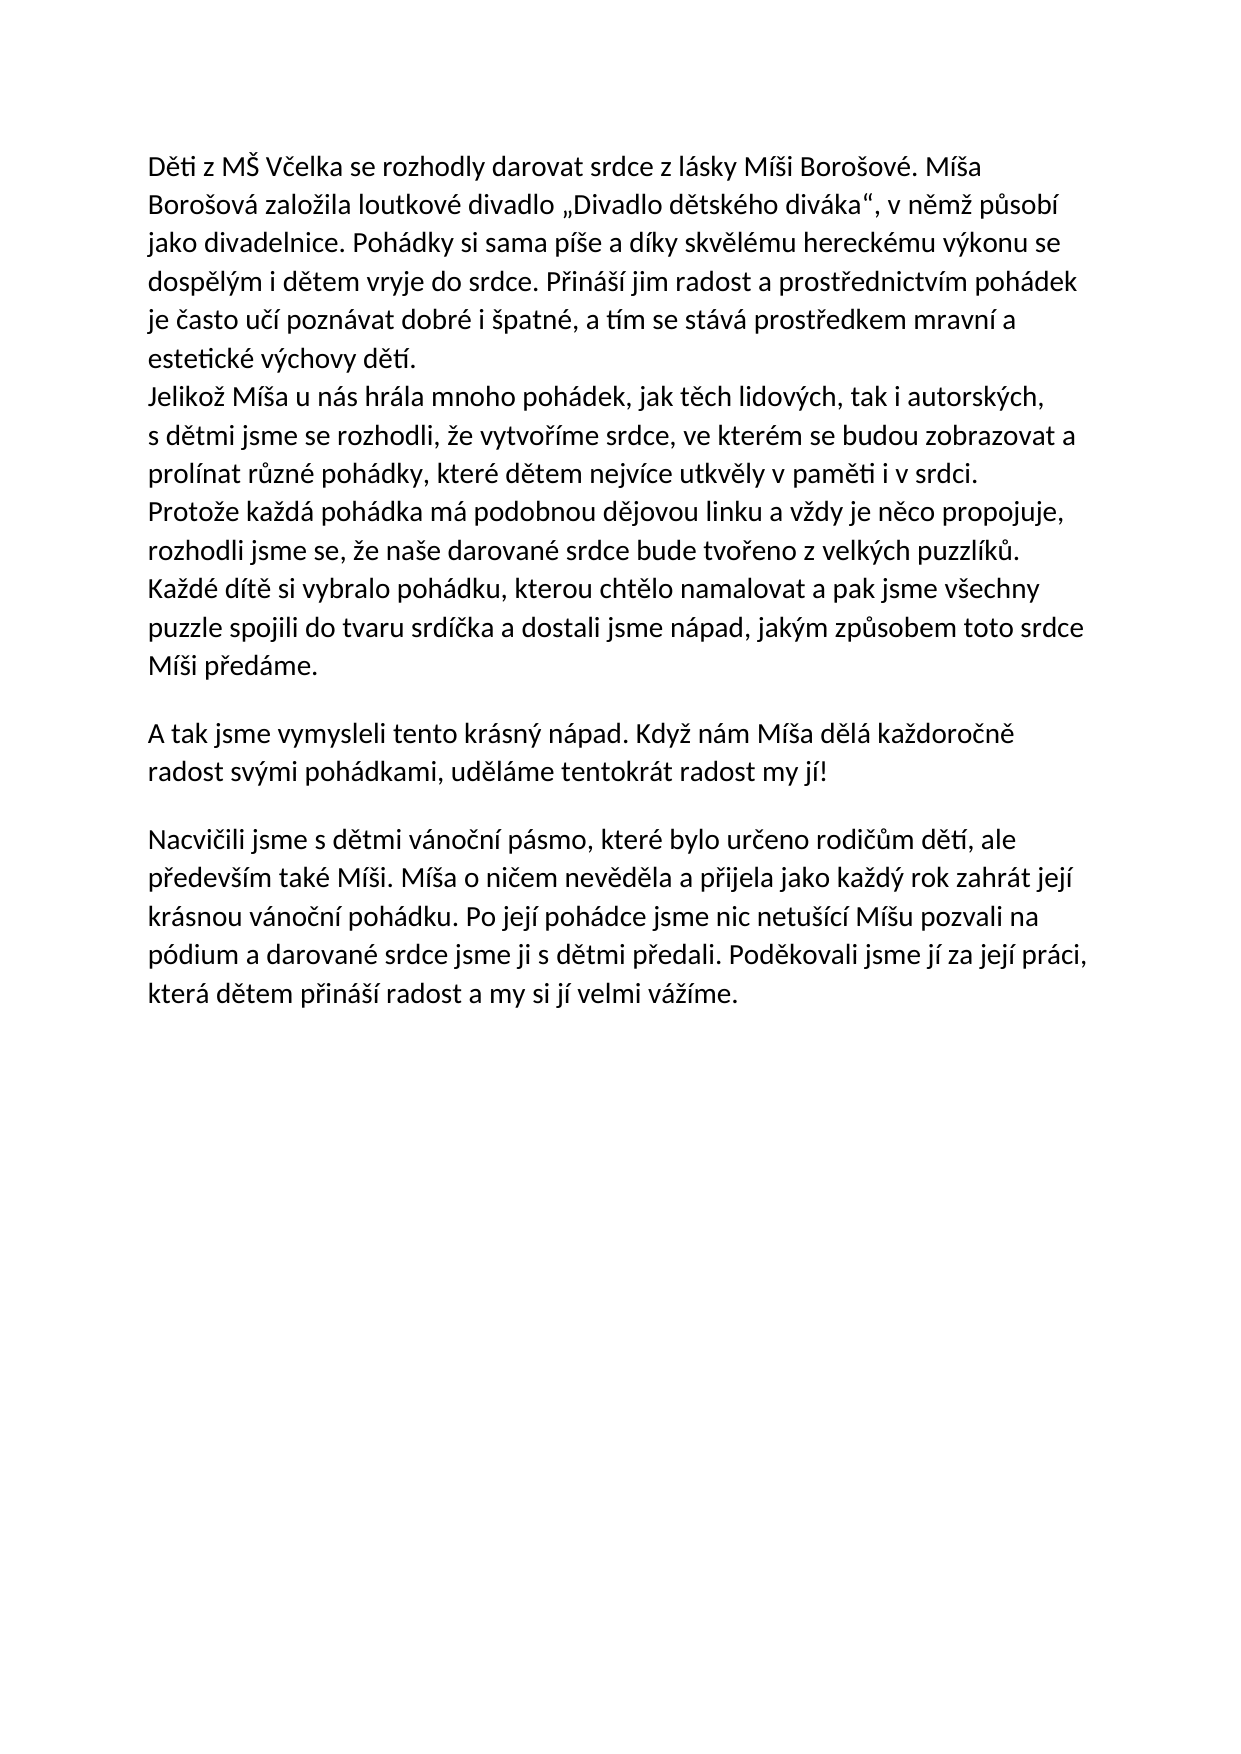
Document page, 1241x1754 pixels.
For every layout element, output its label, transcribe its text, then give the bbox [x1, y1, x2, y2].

text A tak jsme vymysleli tento krásný nápad. Když nám Míša dělá každoročně radost svými pohádkami, uděláme tentokrát radost my jí! [148, 715, 1093, 789]
text Děti z MŠ Včelka se rozhodly darovat srdce z lásky Míši Borošové. Míša Borošová založila loutkové divadlo „Divadlo dětského diváka“, v němž působí jako divadelnice. Pohádky si sama píše a díky skvělému hereckému výkonu se dospělým i dětem vryje do srdce. Přináší jim radost a prostřednictvím pohádek je často učí poznávat dobré i špatné, a tím se stává prostředkem mravní a estetické výchovy dětí. Jelikož Míša u nás hrála mnoho pohádek, jak těch lidových, tak i autorských, s dětmi jsme se rozhodli, že vytvoříme srdce, ve kterém se budou zobrazovat a prolínat různé pohádky, které dětem nejvíce utkvěly v paměti i v srdci. [148, 148, 1093, 491]
text Protože každá pohádka má podobnou dějovou linku a vždy je něco propojuje, rozhodli jsme se, že naše darované srdce bude tvořeno z velkých puzzlíků. Každé dítě si vybralo pohádku, kterou chtělo namalovat a pak jsme všechny puzzle spojili do tvaru srdíčka a dostali jsme nápad, jakým způsobem toto srdce Míši předáme. [148, 493, 1093, 683]
text Nacvičili jsme s dětmi vánoční pásmo, které bylo určeno rodičům dětí, ale především také Míši. Míša o ničem nevěděla a přijela jako každý rok zahrát její krásnou vánoční pohádku. Po její pohádce jsme nic netušící Míšu pozvali na pódium a darované srdce jsme ji s dětmi předali. Poděkovali jsme jí za její práci, která dětem přináší radost a my si jí velmi vážíme. [148, 821, 1093, 1010]
